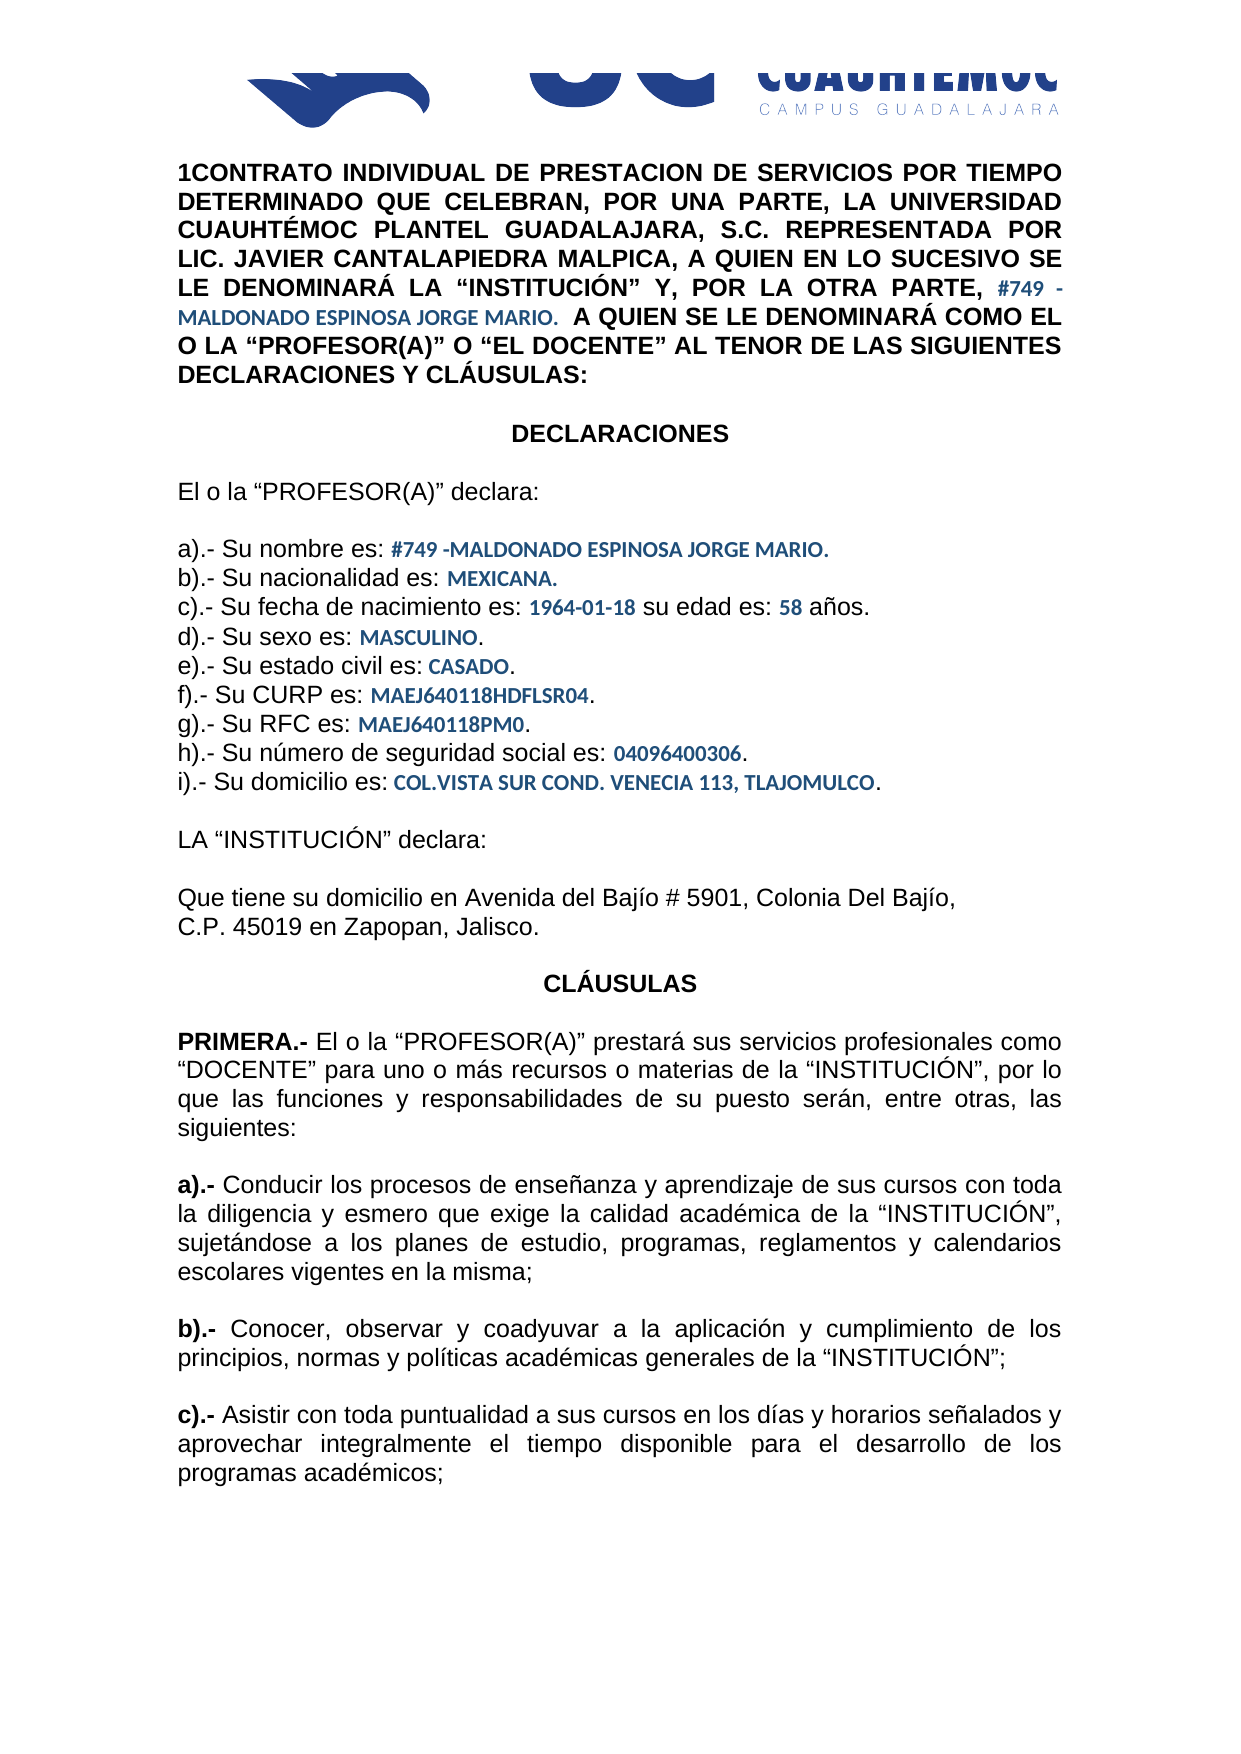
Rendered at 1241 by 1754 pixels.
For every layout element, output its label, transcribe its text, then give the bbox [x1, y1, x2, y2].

text El o la “PROFESOR(A)” declara: [177, 477, 1063, 505]
text LA “INSTITUCIÓN” declara: [177, 825, 1063, 854]
text g).- Su RFC es: MAEJ640118PM0. [177, 709, 1063, 738]
text c).- Su fecha de nacimiento es: 1964-01-18 su edad es: 58 años. [177, 592, 1063, 622]
text d).- Su sexo es: MASCULINO. [177, 622, 1063, 651]
text i).- Su domicilio es: COL.VISTA SUR COND. VENECIA 113, TLAJOMULCO. [177, 767, 1063, 797]
text b).- Su nacionalidad es: MEXICANA. [177, 563, 1063, 592]
text DECLARACIONES [177, 419, 1063, 448]
text Que tiene su domicilio en Avenida del Bajío # 5901, Colonia Del Bajío, C.P. 45019 en Zapopan, Jalisco. [177, 883, 1063, 940]
text c).- Asistir con toda puntualidad a sus cursos en los días y horarios señalados y aprovechar integralmente el tiempo disponible para el desarrollo de los programas académicos; [177, 1400, 1063, 1487]
picture [177, 73, 1086, 141]
text CLÁUSULAS [177, 969, 1063, 998]
text a).- Su nombre es: #749 -MALDONADO ESPINOSA JORGE MARIO. [177, 534, 1063, 563]
text e).- Su estado civil es: CASADO. [177, 651, 1063, 680]
text f).- Su CURP es: MAEJ640118HDFLSR04. [177, 680, 1063, 709]
text PRIMERA.- El o la “PROFESOR(A)” prestará sus servicios profesionales como “DOCENTE” para uno o más recursos o materias de la “INSTITUCIÓN”, por lo que las funciones y responsabilidades de su puesto serán, entre otras, las siguientes: [177, 1027, 1063, 1142]
text 1CONTRATO INDIVIDUAL DE PRESTACION DE SERVICIOS POR TIEMPO DETERMINADO QUE CELEBRAN, POR UNA PARTE, LA UNIVERSIDAD CUAUHTÉMOC PLANTEL GUADALAJARA, S.C. REPRESENTADA POR LIC. JAVIER CANTALAPIEDRA MALPICA, A QUIEN EN LO SUCESIVO SE LE DENOMINARÁ LA “INSTITUCIÓN” Y, POR LA OTRA PARTE, #749 -MALDONADO ESPINOSA JORGE MARIO. A QUIEN SE LE DENOMINARÁ COMO EL O LA “PROFESOR(A)” O “EL DOCENTE” AL TENOR DE LAS SIGUIENTES DECLARACIONES Y CLÁUSULAS: [177, 158, 1063, 388]
text b).- Conocer, observar y coadyuvar a la aplicación y cumplimiento de los principios, normas y políticas académicas generales de la “INSTITUCIÓN”; [177, 1314, 1063, 1372]
text h).- Su número de seguridad social es: 04096400306. [177, 738, 1063, 767]
text a).- Conducir los procesos de enseñanza y aprendizaje de sus cursos con toda la diligencia y esmero que exige la calidad académica de la “INSTITUCIÓN”, sujetándose a los planes de estudio, programas, reglamentos y calendarios escolares vigentes en la misma; [177, 1170, 1063, 1285]
